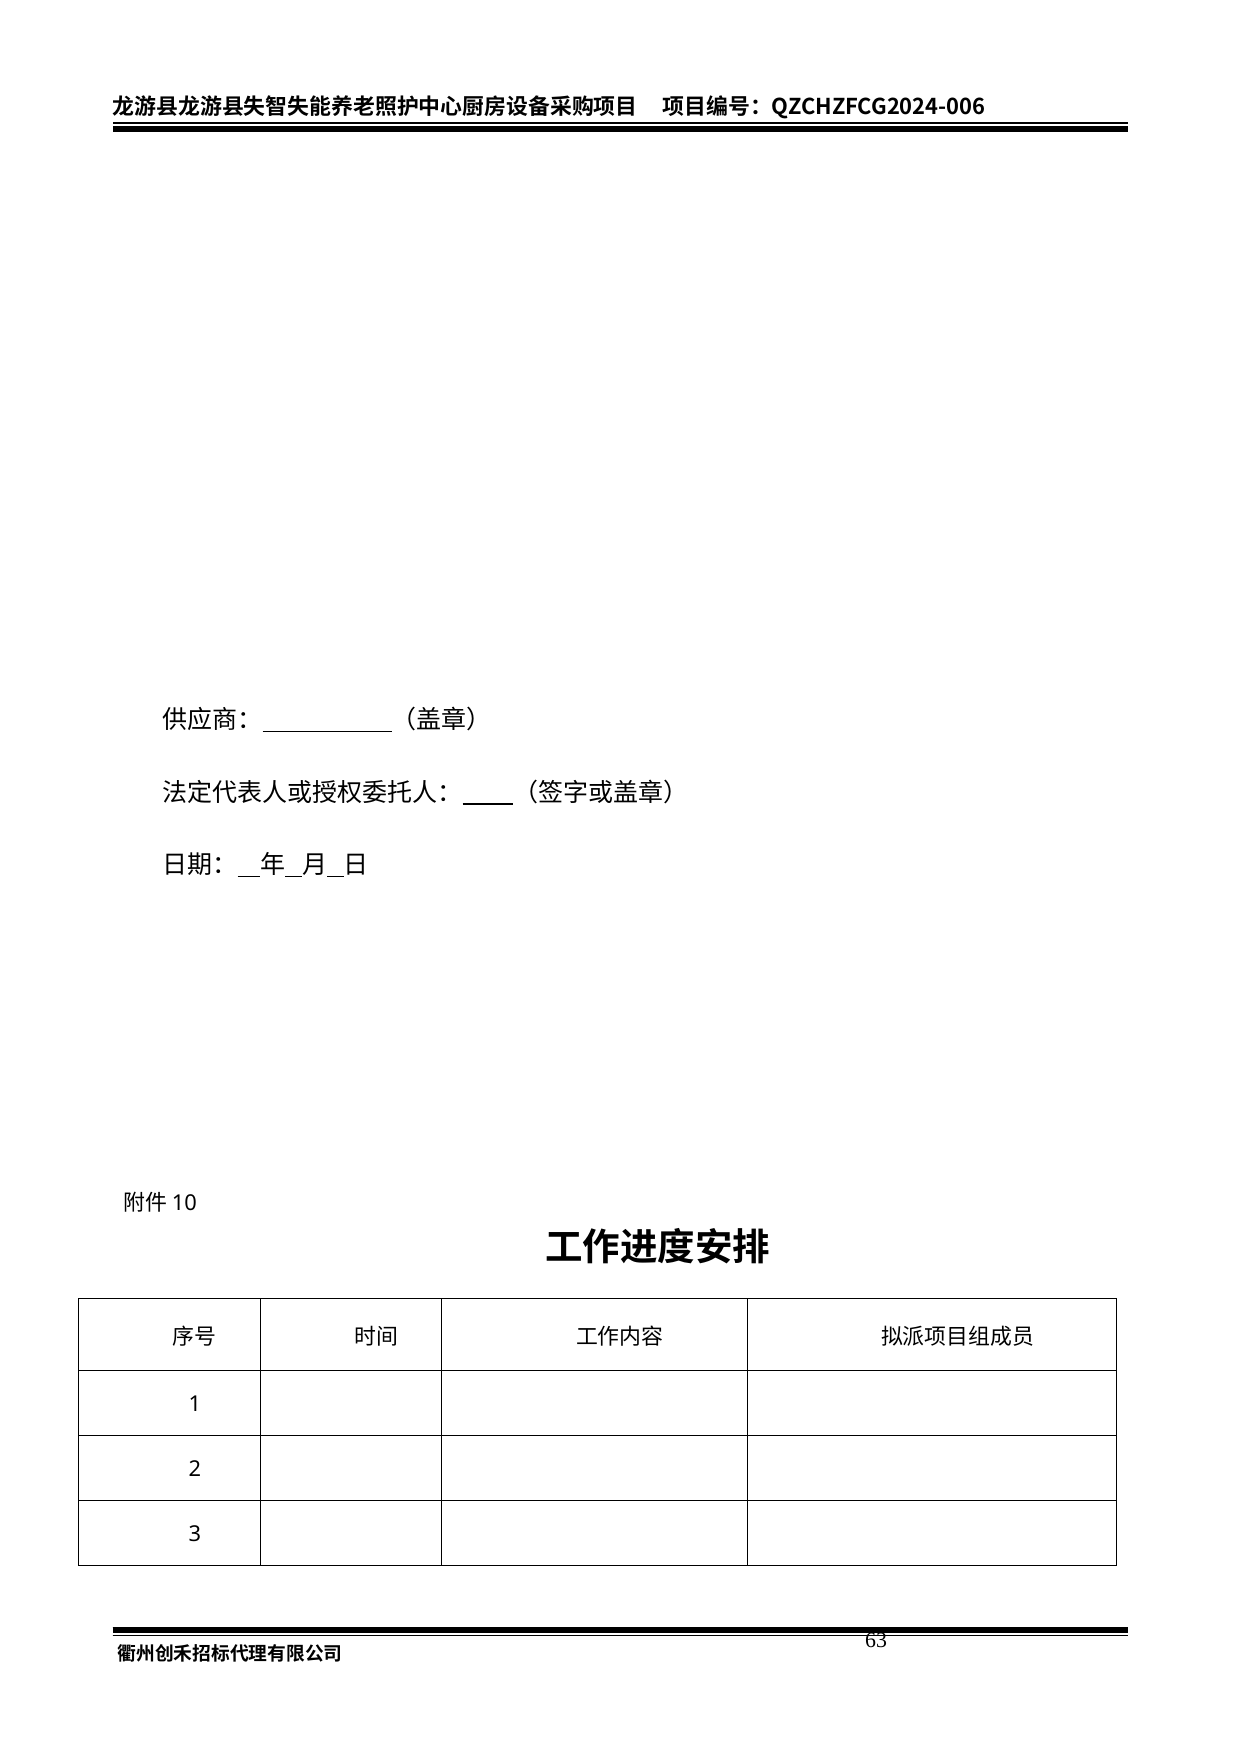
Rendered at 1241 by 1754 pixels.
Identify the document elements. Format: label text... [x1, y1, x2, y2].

table_cell [261, 1436, 441, 1500]
table_cell [748, 1436, 1116, 1500]
table_cell [442, 1371, 747, 1435]
table_cell 1 [79, 1371, 260, 1435]
table_cell 3 [79, 1501, 260, 1565]
table_header 工作内容 [442, 1299, 747, 1370]
table_cell [442, 1436, 747, 1500]
table_cell [261, 1501, 441, 1565]
text 法定代表人或授权委托人： （签字或盖章） [112, 772, 1128, 808]
table_cell 2 [79, 1436, 260, 1500]
table_cell [261, 1371, 441, 1435]
text 日期： 年 月 日 [112, 844, 1128, 881]
table_header 拟派项目组成员 [748, 1299, 1116, 1370]
text 供应商： （盖章） [112, 699, 1128, 736]
text 工作进度安排 [112, 1217, 1128, 1271]
table_header 时间 [261, 1299, 441, 1370]
table_cell [442, 1501, 747, 1565]
table_header 序号 [79, 1299, 260, 1370]
table_cell [748, 1371, 1116, 1435]
text 附件10 [112, 1185, 1128, 1217]
table_cell [748, 1501, 1116, 1565]
